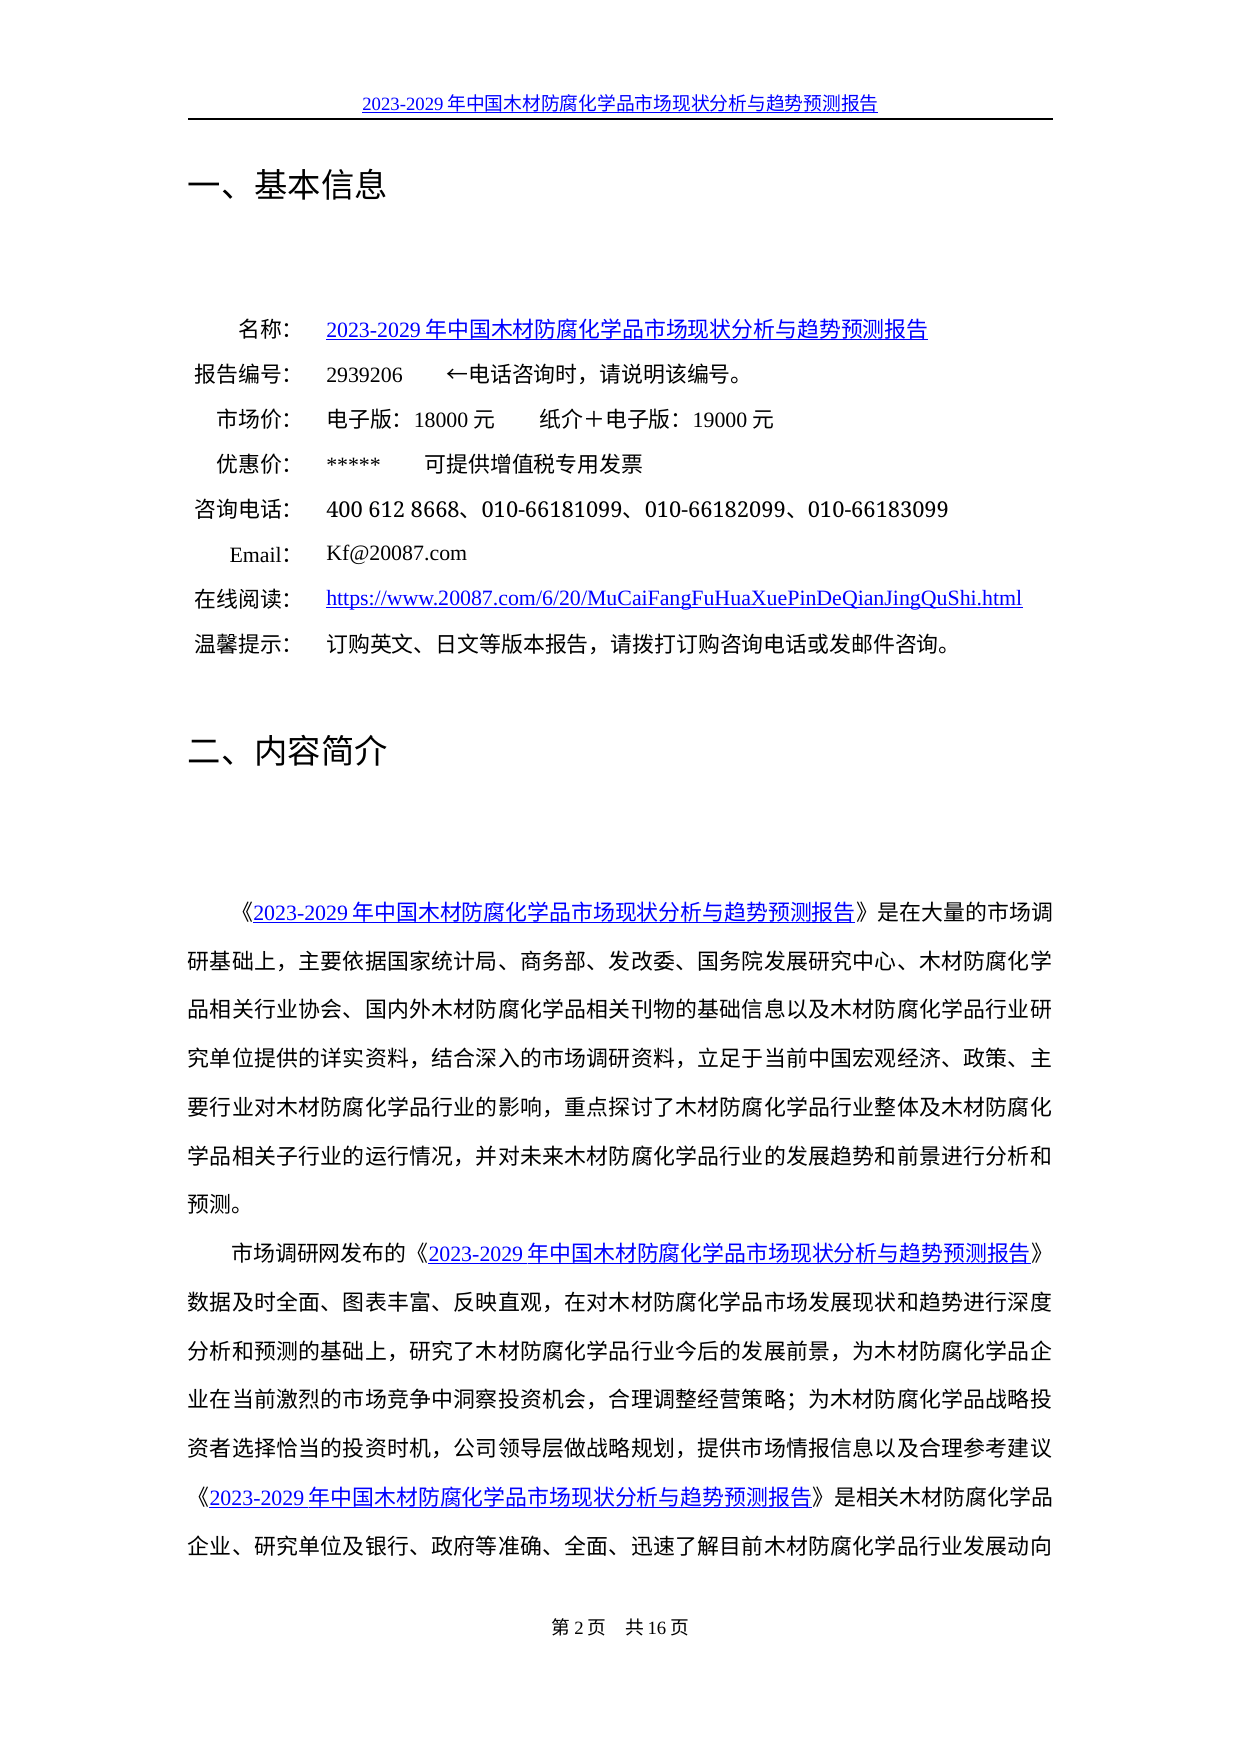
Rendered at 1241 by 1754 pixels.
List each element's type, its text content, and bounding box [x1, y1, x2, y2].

table_cell 电子版：18000 元 纸介＋电子版：19000 元 [315, 402, 1073, 447]
table_cell 市场价： [167, 402, 315, 447]
table_cell 优惠价： [167, 447, 315, 492]
title 一、基本信息 [187, 150, 1053, 215]
table_header 名称： [167, 312, 315, 357]
table_cell 报告编号： [167, 357, 315, 402]
table_cell Kf@20087.com [315, 537, 1073, 582]
table_cell 2939206 ←电话咨询时，请说明该编号。 [315, 357, 1073, 402]
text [187, 894, 1053, 1561]
table_cell 温馨提示： [167, 627, 315, 672]
table_cell Email： [167, 537, 315, 582]
table_cell 在线阅读： [167, 582, 315, 627]
table_cell [315, 582, 1073, 627]
table_cell 订购英文、日文等版本报告，请拨打订购咨询电话或发邮件咨询。 [315, 627, 1073, 672]
table_cell 咨询电话： [167, 492, 315, 537]
table_cell 400 612 8668、010-66181099、010-66182099、010-66183099 [315, 492, 1073, 537]
title 二、内容简介 [187, 717, 1053, 782]
table_cell ***** 可提供增值税专用发票 [315, 447, 1073, 492]
table_header 2023-2029年中国木材防腐化学品市场现状分析与趋势预测报告 [315, 312, 1073, 357]
